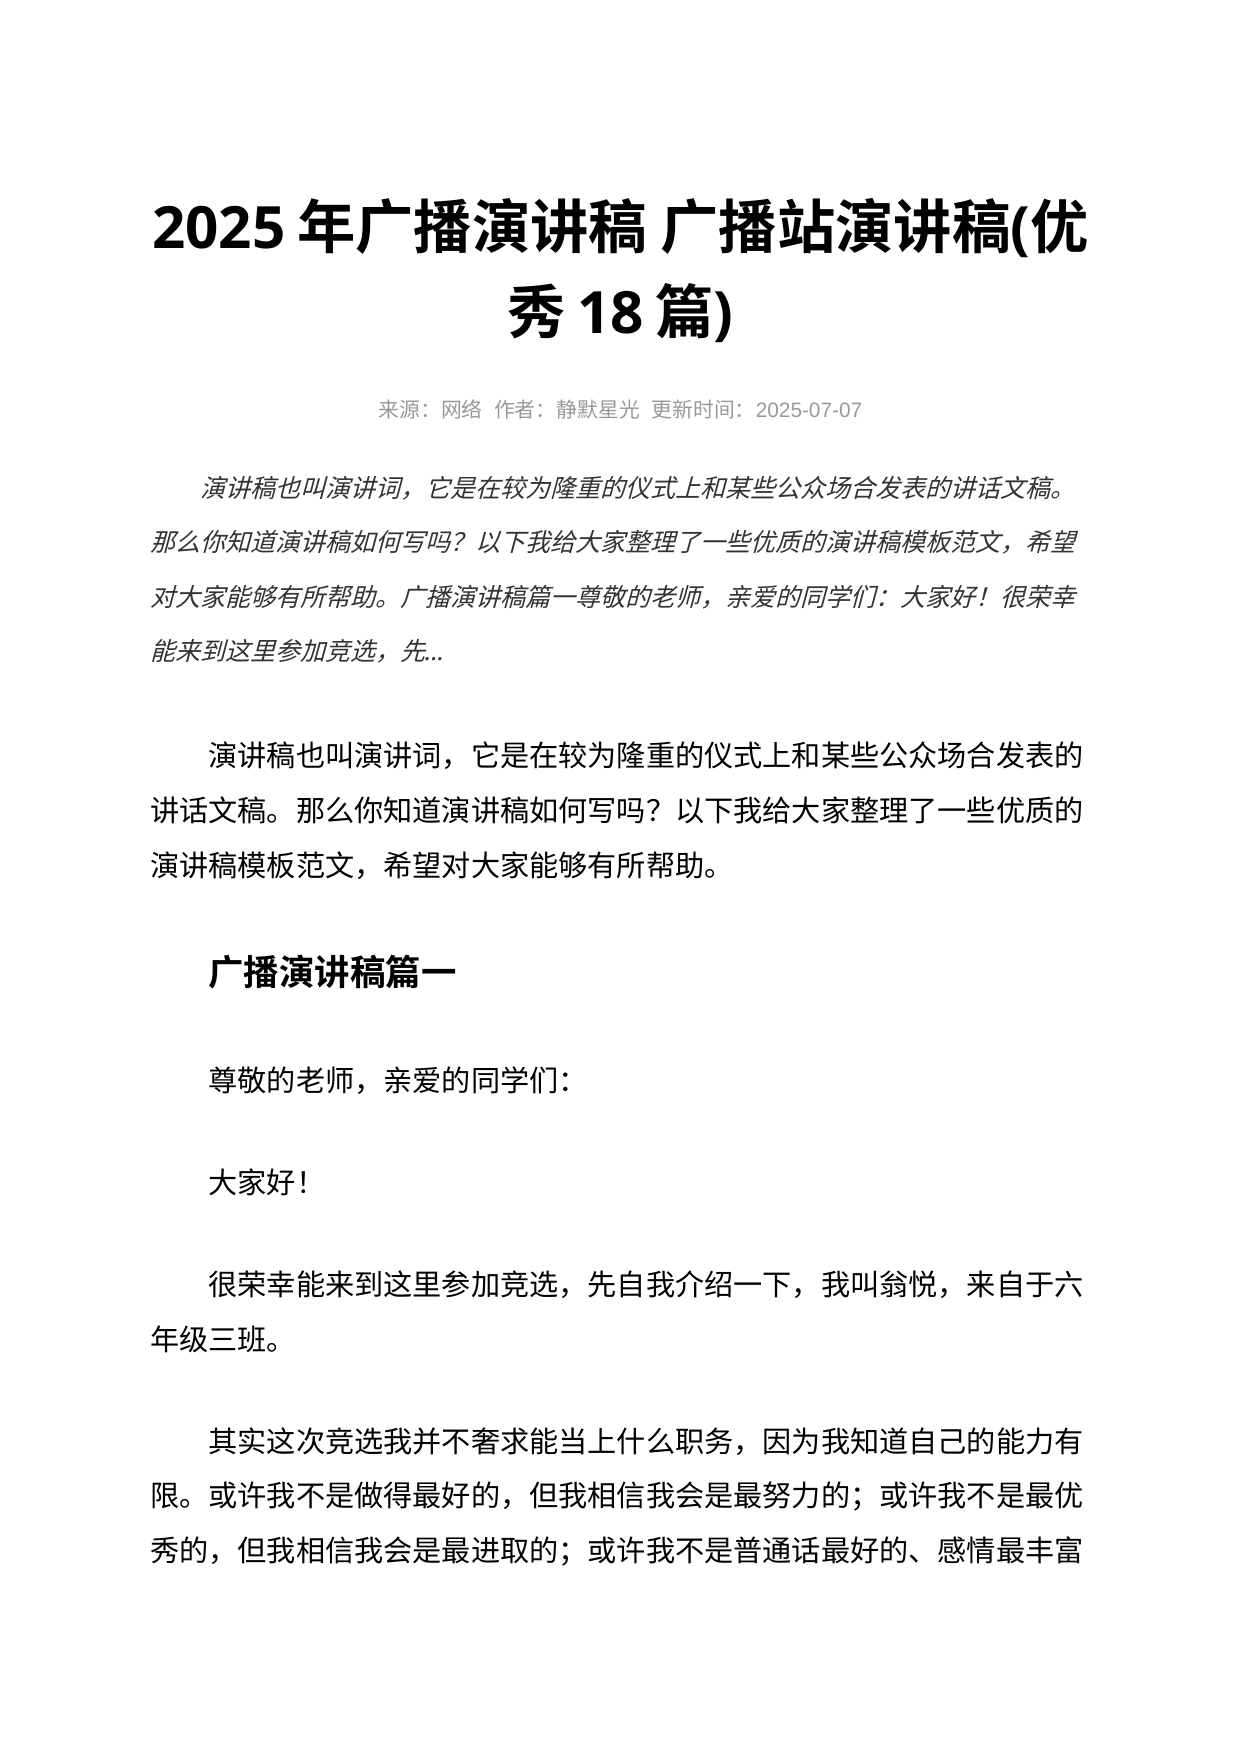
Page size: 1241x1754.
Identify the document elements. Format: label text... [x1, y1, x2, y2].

text 广播演讲稿篇一 [150, 944, 1090, 996]
text 演讲稿也叫演讲词，它是在较为隆重的仪式上和某些公众场合发表的讲话文稿。那么你知道演讲稿如何写吗？以下我给大家整理了一些优质的演讲稿模板范文，希望对大家能够有所帮助。 [150, 733, 1090, 885]
text 大家好！ [150, 1160, 1090, 1202]
text 演讲稿也叫演讲词，它是在较为隆重的仪式上和某些公众场合发表的讲话文稿。那么你知道演讲稿如何写吗？以下我给大家整理了一些优质的演讲稿模板范文，希望对大家能够有所帮助。广播演讲稿篇一尊敬的老师，亲爱的同学们：大家好！很荣幸能来到这里参加竞选，先... [150, 468, 1090, 668]
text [150, 1418, 1090, 1570]
text 尊敬的老师，亲爱的同学们： [150, 1058, 1090, 1100]
subtitle 2025年广播演讲稿 广播站演讲稿(优秀18篇) [150, 181, 1090, 351]
text 很荣幸能来到这里参加竞选，先自我介绍一下，我叫翁悦，来自于六年级三班。 [150, 1261, 1090, 1359]
text 来源：网络 作者：静默星光 更新时间：2025-07-07 [150, 398, 1090, 422]
